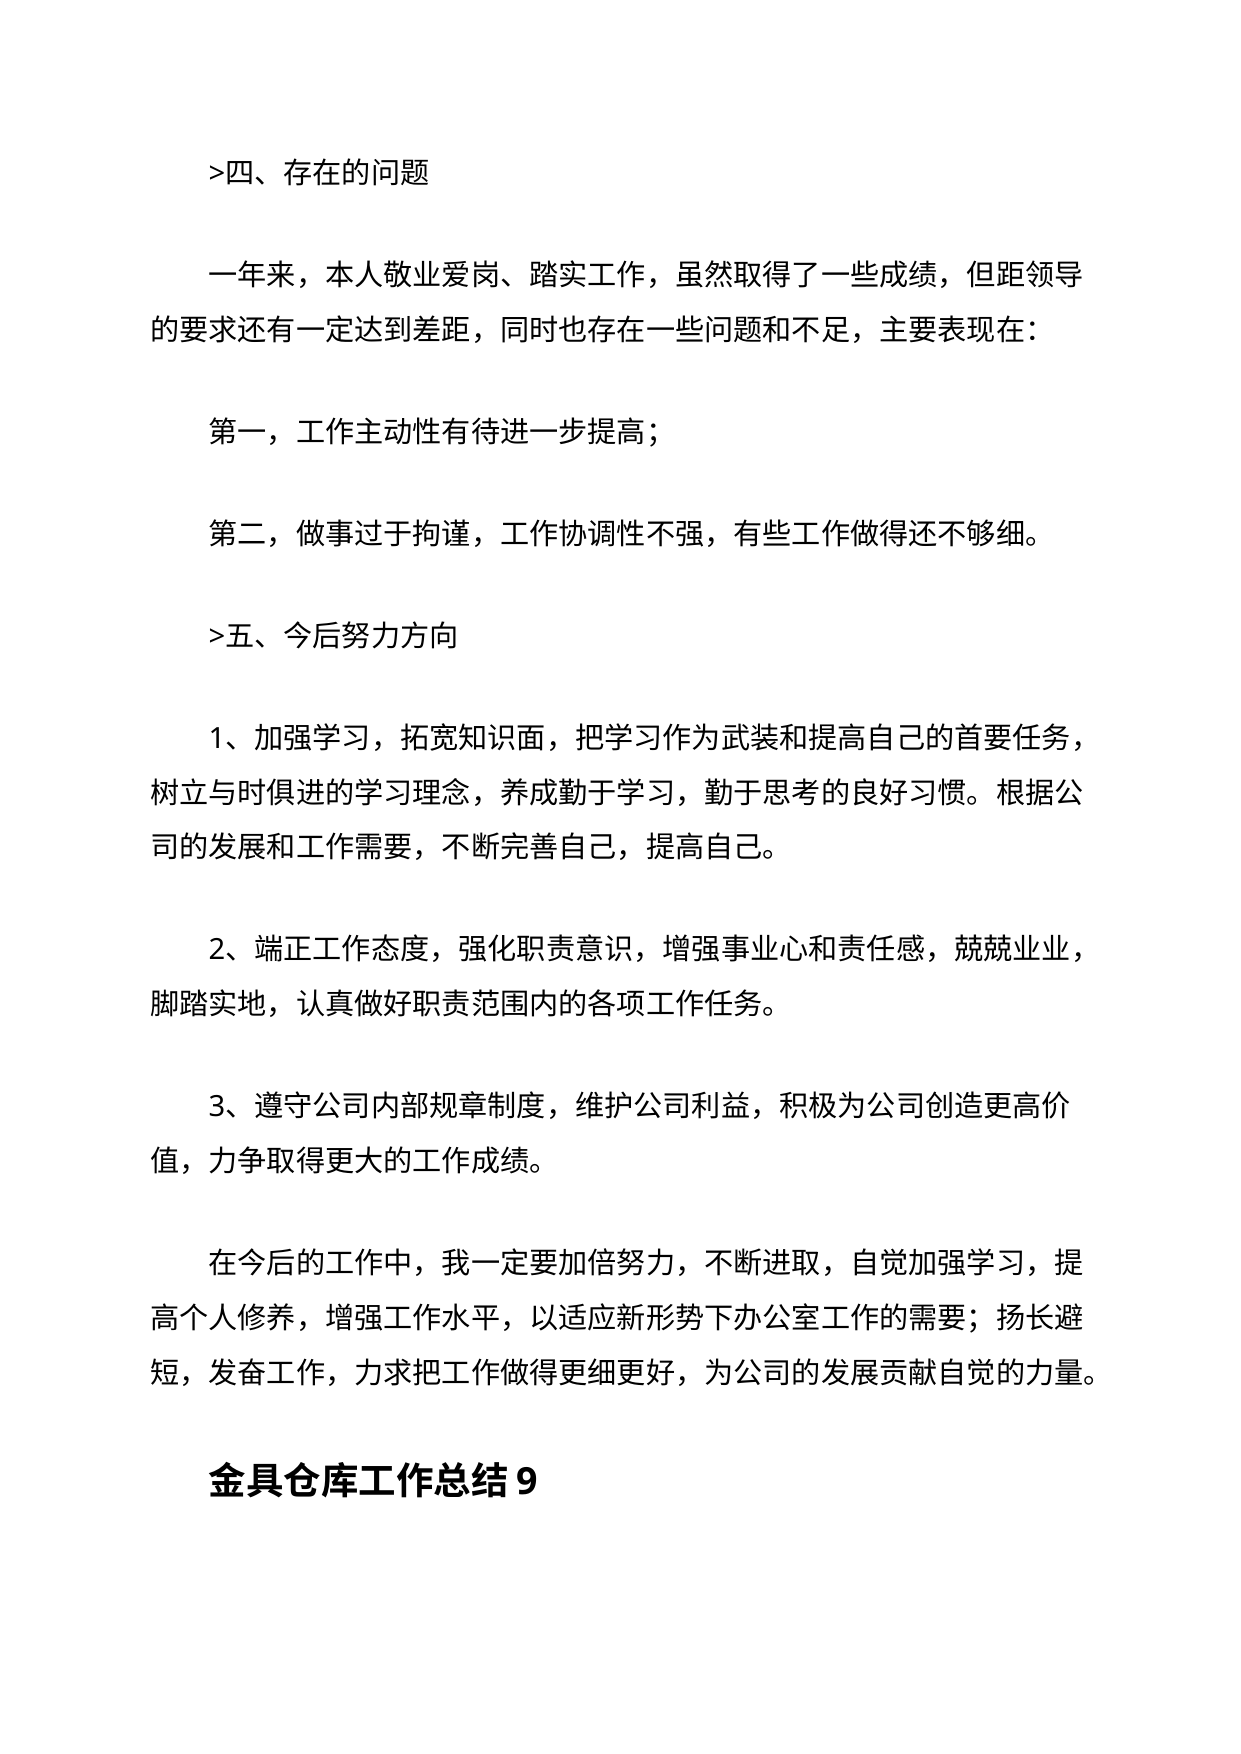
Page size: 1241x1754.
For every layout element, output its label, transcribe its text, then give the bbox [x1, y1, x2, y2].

text 在今后的工作中，我一定要加倍努力，不断进取，自觉加强学习，提高个人修养，增强工作水平，以适应新形势下办公室工作的需要；扬长避短，发奋工作，力求把工作做得更细更好，为公司的发展贡献自觉的力量。 [150, 1239, 1090, 1391]
text 1、加强学习，拓宽知识面，把学习作为武装和提高自己的首要任务，树立与时俱进的学习理念，养成勤于学习，勤于思考的良好习惯。根据公司的发展和工作需要，不断完善自己，提高自己。 [150, 714, 1090, 866]
text 2、端正工作态度，强化职责意识，增强事业心和责任感，兢兢业业，脚踏实地，认真做好职责范围内的各项工作任务。 [150, 926, 1090, 1023]
text >五、今后努力方向 [150, 612, 1090, 654]
text 金具仓库工作总结9 [150, 1451, 1090, 1505]
text >四、存在的问题 [150, 150, 1090, 192]
text 3、遵守公司内部规章制度，维护公司利益，积极为公司创造更高价值，力争取得更大的工作成绩。 [150, 1083, 1090, 1180]
text 一年来，本人敬业爱岗、踏实工作，虽然取得了一些成绩，但距领导的要求还有一定达到差距，同时也存在一些问题和不足，主要表现在： [150, 252, 1090, 349]
text 第二，做事过于拘谨，工作协调性不强，有些工作做得还不够细。 [150, 510, 1090, 553]
text 第一，工作主动性有待进一步提高； [150, 409, 1090, 451]
